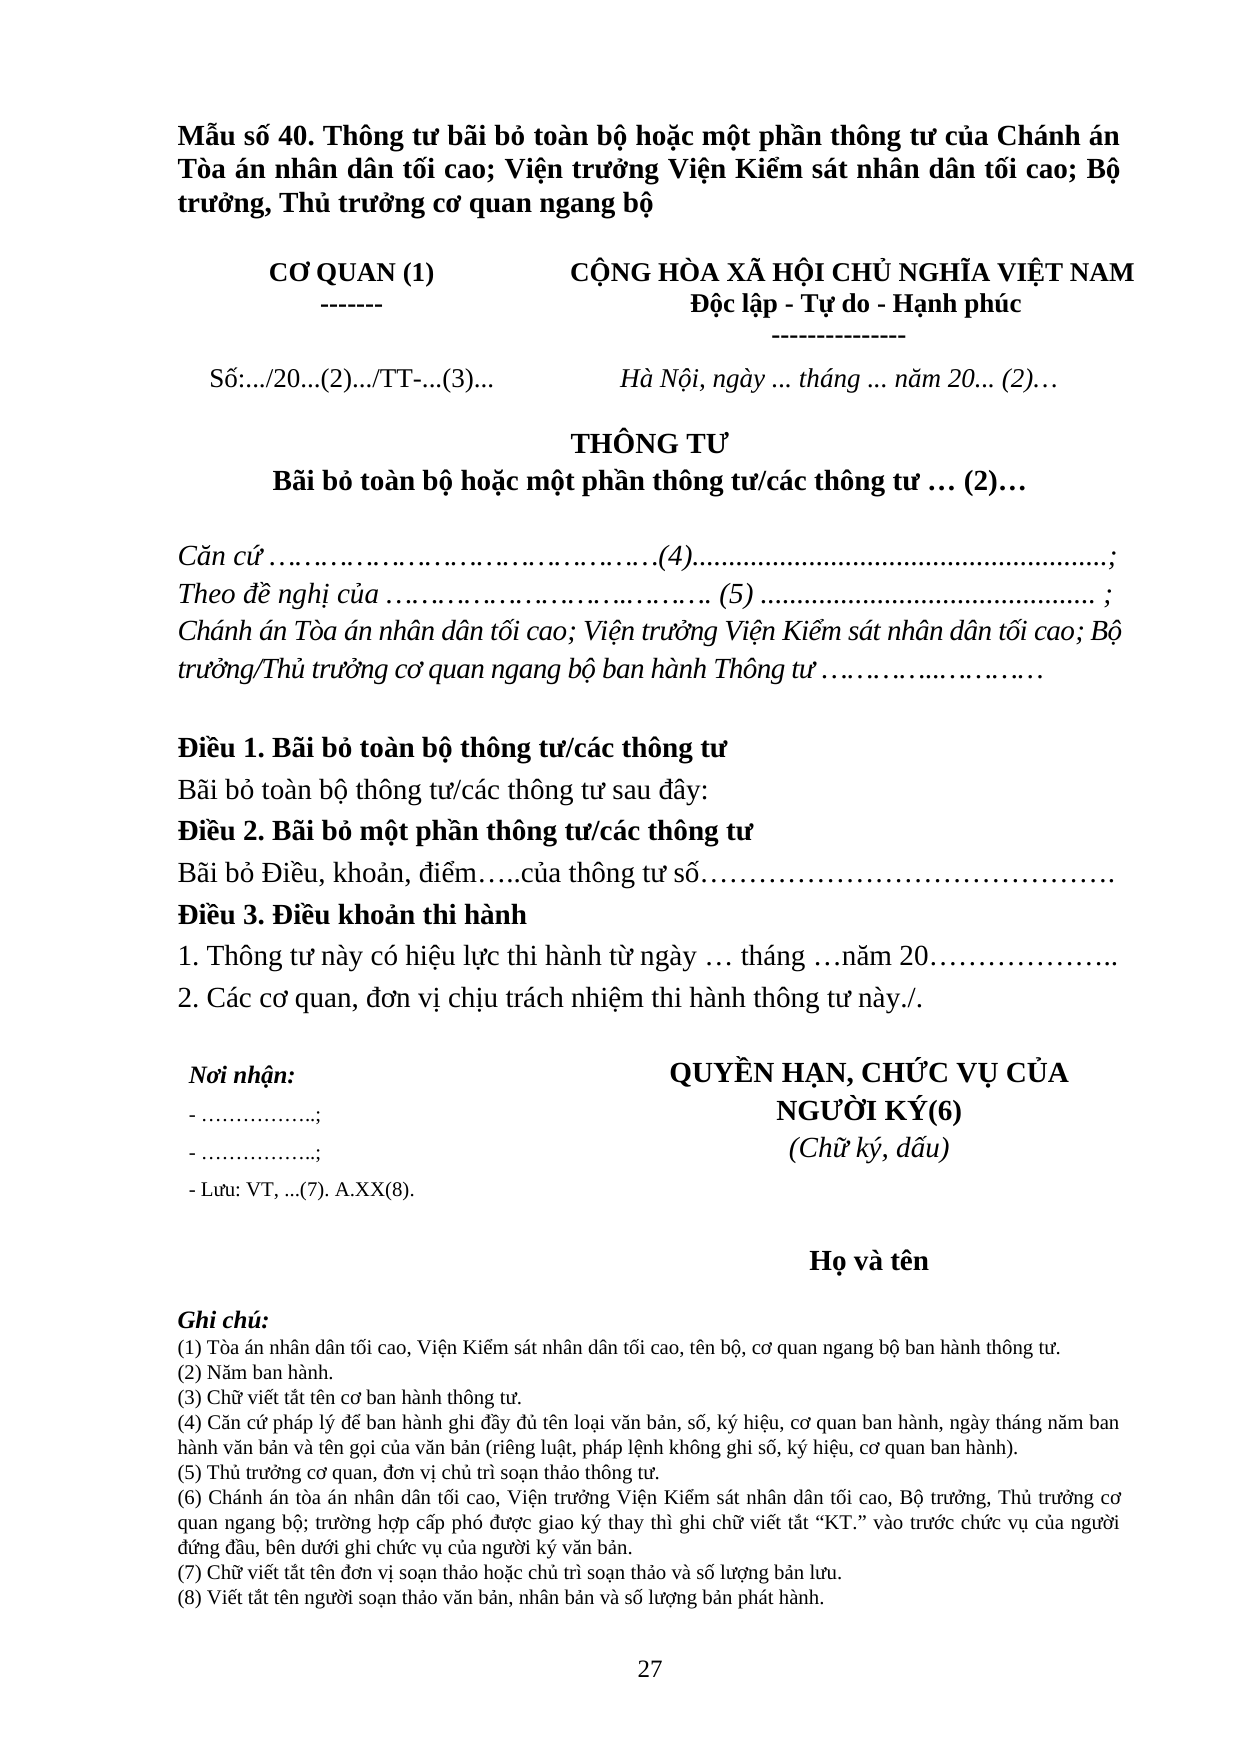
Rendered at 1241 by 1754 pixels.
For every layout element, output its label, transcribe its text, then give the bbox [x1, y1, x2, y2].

text Căn cứ ………………………………………(4).........................................................; [177, 534, 1122, 572]
text Ghi chú: [177, 1305, 1122, 1334]
text (3) Chữ viết tắt tên cơ ban hành thông tư. [177, 1384, 1122, 1409]
text THÔNG TƯ [177, 422, 1122, 459]
table_header CƠ QUAN (1) ------- [177, 219, 526, 350]
table_header CỘNG HÒA XÃ HỘI CHỦ NGHĨA VIỆT NAM Độc lập - Tự do - Hạnh phúc --------------- [526, 219, 1152, 350]
text (8) Viết tắt tên người soạn thảo văn bản, nhân bản và số lượng bản phát hành. [177, 1584, 1122, 1609]
text 2. Các cơ quan, đơn vị chịu trách nhiệm thi hành thông tư này./. [177, 972, 1122, 1014]
text Theo đề nghị của ……………………….………. (5) .............................................. ; [177, 572, 1122, 609]
text (6) Chánh án tòa án nhân dân tối cao, Viện trưởng Viện Kiểm sát nhân dân tối cao, Bộ trưởng, Thủ trưởng cơ quan ngang bộ; trường hợp cấp phó được giao ký thay thì ghi chữ viết tắt “KT.” vào trước chức vụ của người đứng đầu, bên dưới ghi chức vụ của người ký văn bản. [177, 1484, 1122, 1559]
text (2) Năm ban hành. [177, 1359, 1122, 1384]
table_header Nơi nhận: - ……………..; - ……………..; - Lưu: VT, ...(7). A.XX(8). [177, 1051, 638, 1276]
text (4) Căn cứ pháp lý để ban hành ghi đầy đủ tên loại văn bản, số, ký hiệu, cơ quan ban hành, ngày tháng năm ban hành văn bản và tên gọi của văn bản (riêng luật, pháp lệnh không ghi số, ký hiệu, cơ quan ban hành). [177, 1409, 1122, 1459]
text Bãi bỏ toàn bộ hoặc một phần thông tư/các thông tư … (2)… [177, 459, 1122, 497]
text (1) Tòa án nhân dân tối cao, Viện Kiểm sát nhân dân tối cao, tên bộ, cơ quan ngang bộ ban hành thông tư. [177, 1334, 1122, 1359]
table_cell Hà Nội, ngày ... tháng ... năm 20... (2)… [526, 350, 1152, 393]
table_cell Số:.../20...(2).../TT-...(3)... [177, 350, 526, 393]
text (7) Chữ viết tắt tên đơn vị soạn thảo hoặc chủ trì soạn thảo và số lượng bản lưu. [177, 1559, 1122, 1584]
text Điều 1. Bãi bỏ toàn bộ thông tư/các thông tư [177, 722, 1122, 764]
text (5) Thủ trưởng cơ quan, đơn vị chủ trì soạn thảo thông tư. [177, 1459, 1122, 1484]
text Điều 3. Điều khoản thi hành [177, 889, 1122, 930]
text 1. Thông tư này có hiệu lực thi hành từ ngày … tháng …năm 20……………….. [177, 930, 1122, 972]
text Bãi bỏ Điều, khoản, điểm…..của thông tư số……………………………………. [177, 847, 1122, 889]
table_header QUYỀN HẠN, CHỨC VỤ CỦA NGƯỜI KÝ(6) (Chữ ký, dấu) Họ và tên [639, 1051, 1100, 1276]
text Mẫu số 40. Thông tư bãi bỏ toàn bộ hoặc một phần thông tư của Chánh án Tòa án nhân dân tối cao; Viện trưởng Viện Kiểm sát nhân dân tối cao; Bộ trưởng, Thủ trưởng cơ quan ngang bộ [177, 118, 1122, 219]
text Bãi bỏ toàn bộ thông tư/các thông tư sau đây: [177, 764, 1122, 805]
text Điều 2. Bãi bỏ một phần thông tư/các thông tư [177, 805, 1122, 847]
text Chánh án Tòa án nhân dân tối cao; Viện trưởng Viện Kiểm sát nhân dân tối cao; Bộ trưởng/Thủ trưởng cơ quan ngang bộ ban hành Thông tư …………..………… [177, 609, 1122, 684]
